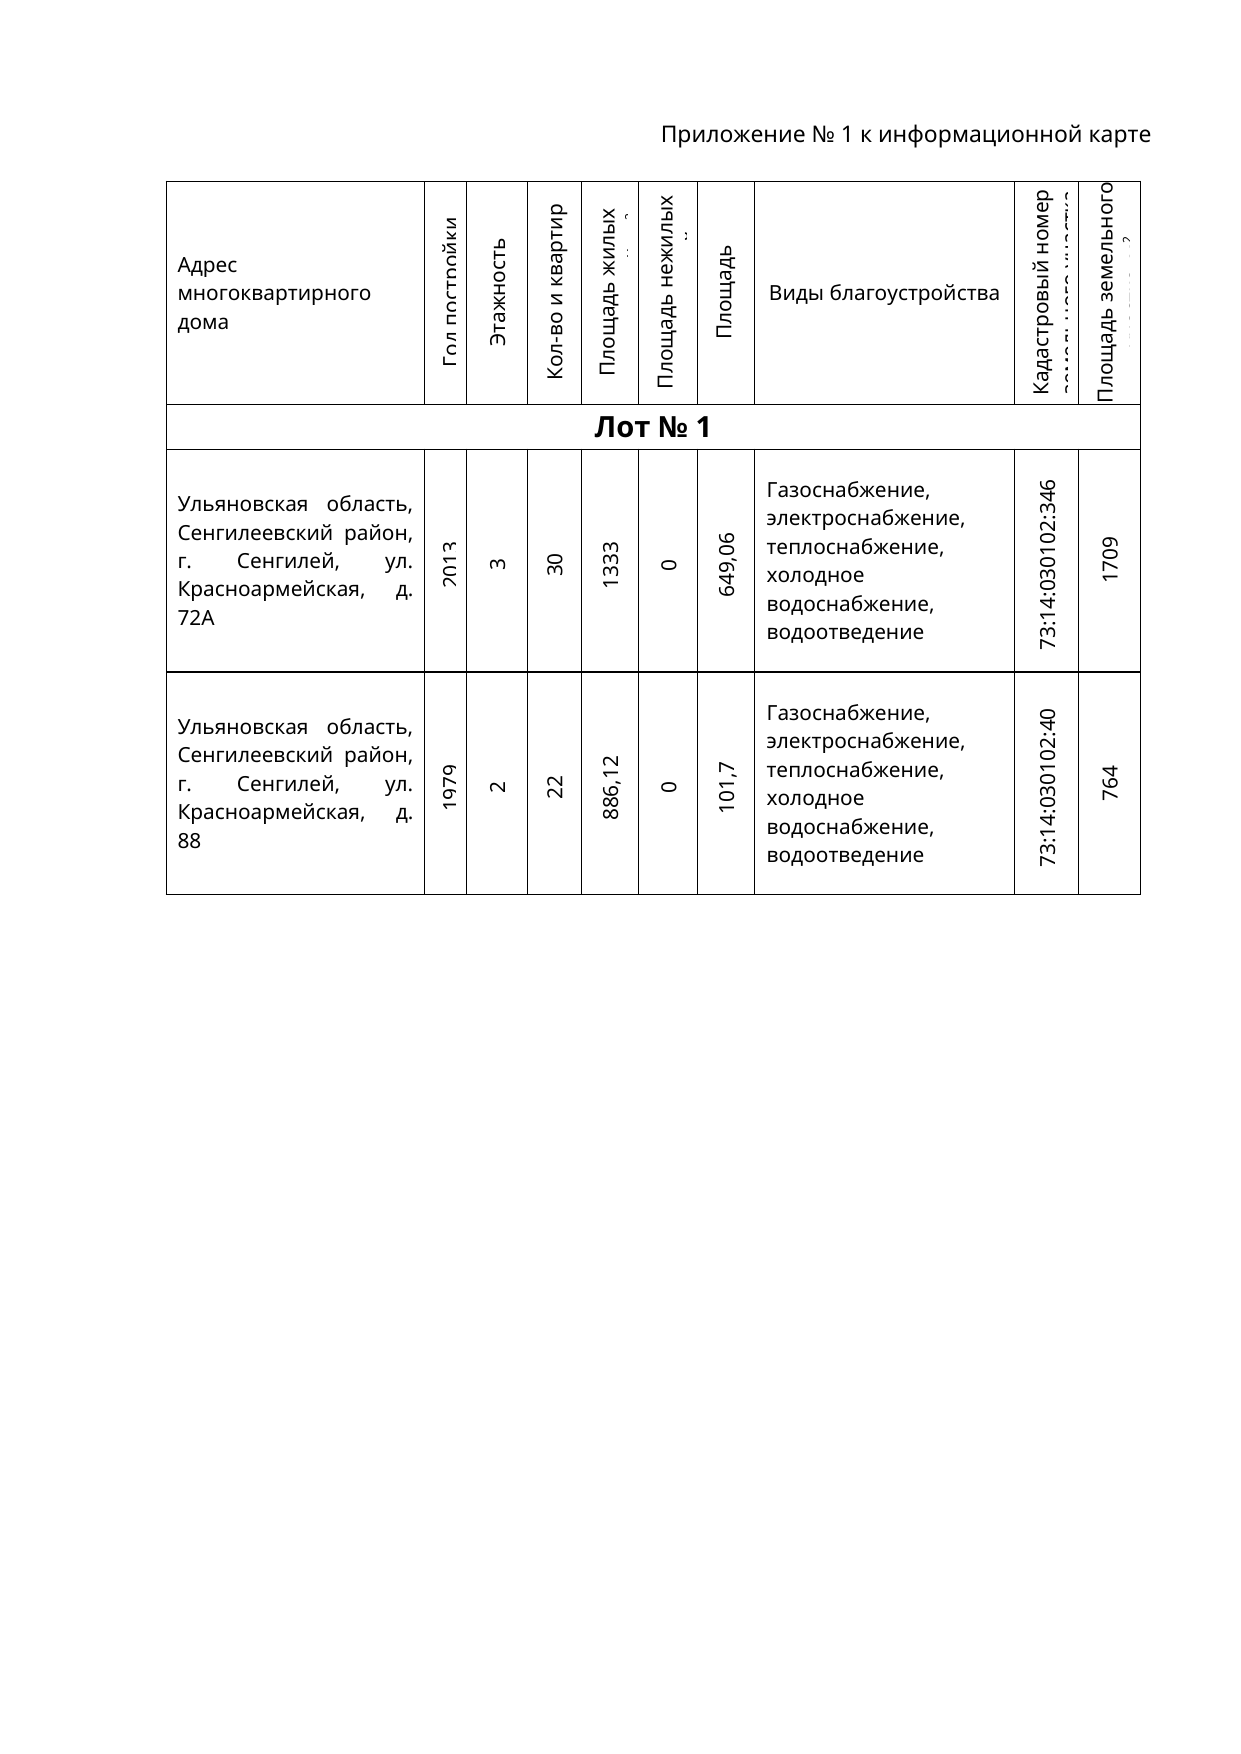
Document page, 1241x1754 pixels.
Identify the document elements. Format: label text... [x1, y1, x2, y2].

text Приложение № 1 к информационной карте [177, 118, 1152, 149]
table_cell 1333 [582, 450, 638, 671]
table_cell 22 [528, 673, 581, 894]
table_cell Ульяновская область, Сенгилеевский район, г. Сенгилей, ул. Красноармейская, д. 88 [167, 673, 424, 894]
table_cell 73:14:030102:346 [1015, 450, 1078, 671]
table_cell 1979 [425, 673, 466, 894]
table_header Кадастровый номер земельного участка [1015, 182, 1078, 403]
table_header Год постройки [425, 182, 466, 403]
table_cell 1709 [1079, 450, 1140, 671]
table_cell 0 [639, 673, 697, 894]
table_cell 2 [467, 673, 527, 894]
table_header Кол-во и квартир [528, 182, 581, 403]
table_cell 3 [467, 450, 527, 671]
table_header Площадь жилых помещений, м2 [582, 182, 638, 403]
table_header Виды благоустройства [755, 182, 1014, 403]
table_cell 73:14:030102:40 [1015, 673, 1078, 894]
table_header Адрес многоквартирного дома [167, 182, 424, 403]
table_cell Газоснабжение, электроснабжение, теплоснабжение, холодное водоснабжение, водоотведение [755, 450, 1014, 671]
table_header Этажность [467, 182, 527, 403]
table_cell 30 [528, 450, 581, 671]
table_cell Ульяновская область, Сенгилеевский район, г. Сенгилей, ул. Красноармейская, д. 72А [167, 450, 424, 671]
table_header Площадь помещений общего пользования, м2 [698, 182, 754, 403]
table_header Площадь земельного участка, м2 [1079, 182, 1140, 403]
table_cell 0 [639, 450, 697, 671]
table_cell 764 [1079, 673, 1140, 894]
table_cell 101,7 [698, 673, 754, 894]
table_cell Газоснабжение, электроснабжение, теплоснабжение, холодное водоснабжение, водоотведение [755, 673, 1014, 894]
table_cell 886,12 [582, 673, 638, 894]
table_cell 2013 [425, 450, 466, 671]
table_cell Лот № 1 [167, 405, 1140, 448]
table_cell 649,06 [698, 450, 754, 671]
table_header Площадь нежилых помещений [639, 182, 697, 403]
